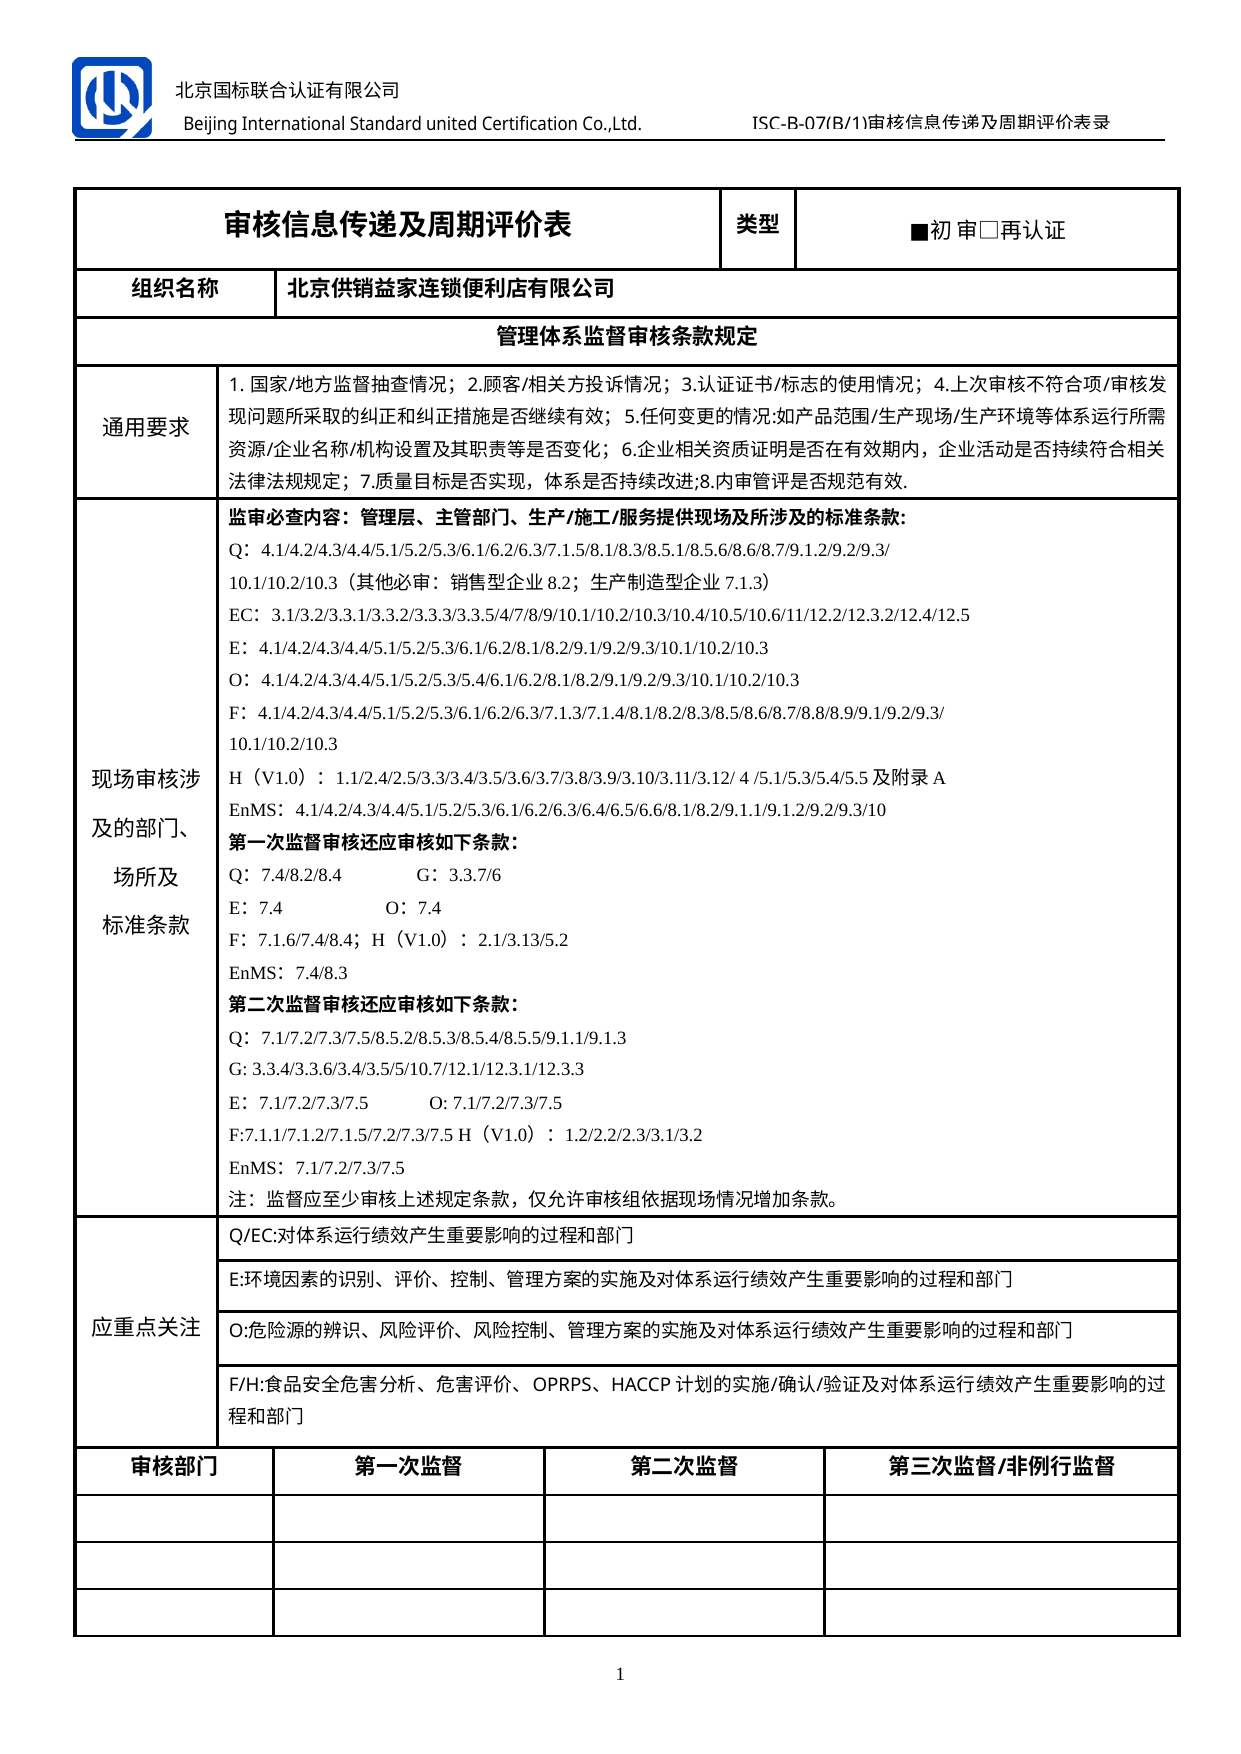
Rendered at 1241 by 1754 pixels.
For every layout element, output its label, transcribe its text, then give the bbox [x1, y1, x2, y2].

table_header 审核信息传递及周期评价表 [77, 190, 719, 267]
table_cell 组织名称 [77, 271, 274, 316]
picture [72, 57, 152, 138]
table_cell 北京供销益家连锁便利店有限公司 [277, 271, 1177, 316]
table_cell [546, 1590, 823, 1635]
table_cell 第三次监督/非例行监督 [826, 1449, 1177, 1494]
table_cell [275, 1590, 543, 1635]
table_cell [546, 1496, 823, 1541]
table_cell 第二次监督 [546, 1449, 823, 1494]
table_cell 通用要求 [77, 367, 216, 497]
table_cell [546, 1543, 823, 1588]
table_header 类型 [722, 190, 794, 267]
table_cell [77, 1590, 272, 1635]
table_cell 审核部门 [77, 1449, 272, 1494]
table_cell Q/EC:对体系运行绩效产生重要影响的过程和部门 [219, 1218, 1177, 1259]
table_cell [275, 1496, 543, 1541]
table_cell 现场审核涉及的部门、场所及 标准条款 [77, 500, 216, 1215]
table_cell [826, 1496, 1177, 1541]
table_cell [826, 1543, 1177, 1588]
table_cell F/H:食品安全危害分析、危害评价、OPRPS、HACCP计划的实施/确认/验证及对体系运行绩效产生重要影响的过程和部门 [219, 1367, 1177, 1446]
table_cell 应重点关注 [77, 1218, 216, 1446]
table_cell [826, 1590, 1177, 1635]
table_cell 1. 国家/地方监督抽查情况；2.顾客/相关方投诉情况；3.认证证书/标志的使用情况；4.上次审核不符合项/审核发现问题所采取的纠正和纠正措施是否继续有效；5.任何变更的情况:如产品范围/生产现场/生产环境等体系运行所需资源/企业名称/机构设置及其职责等是否变化；6.企业相关资质证明是否在有效期内，企业活动是否持续符合相关法律法规规定；7.质量目标是否实现，体系是否持续改进;8.内审管评是否规范有效. [219, 367, 1177, 497]
table_cell [77, 1543, 272, 1588]
table_cell [77, 1496, 272, 1541]
table_cell 第一次监督 [275, 1449, 543, 1494]
table_cell 管理体系监督审核条款规定 [77, 319, 1177, 364]
table_cell O:危险源的辨识、风险评价、风险控制、管理方案的实施及对体系运行绩效产生重要影响的过程和部门 [219, 1313, 1177, 1364]
table_cell E:环境因素的识别、评价、控制、管理方案的实施及对体系运行绩效产生重要影响的过程和部门 [219, 1262, 1177, 1310]
table_cell 监审必查内容：管理层、主管部门、生产/施工/服务提供现场及所涉及的标准条款: Q：4.1/4.2/4.3/4.4/5.1/5.2/5.3/6.1/6.2/6.3/7.1.5/8.1/8.3/8.5.1/8.5.6/8.6/8.7/9.1.2/9.2/9.3/ 10.1/10.2/10.3（其他必审：销售型企业8.2；生产制造型企业7.1.3） EC：3.1/3.2/3.3.1/3.3.2/3.3.3/3.3.5/4/7/8/9/10.1/10.2/10.3/10.4/10.5/10.6/11/12.2/12.3.2/12.4/12.5 E：4.1/4.2/4.3/4.4/5.1/5.2/5.3/6.1/6.2/8.1/8.2/9.1/9.2/9.3/10.1/10.2/10.3 O：4.1/4.2/4.3/4.4/5.1/5.2/5.3/5.4/6.1/6.2/8.1/8.2/9.1/9.2/9.3/10.1/10.2/10.3 F：4.1/4.2/4.3/4.4/5.1/5.2/5.3/6.1/6.2/6.3/7.1.3/7.1.4/8.1/8.2/8.3/8.5/8.6/8.7/8.8/8.9/9.1/9.2/9.3/ 10.1/10.2/10.3 H（V1.0）：1.1/2.4/2.5/3.3/3.4/3.5/3.6/3.7/3.8/3.9/3.10/3.11/3.12/ 4 /5.1/5.3/5.4/5.5及附录A EnMS：4.1/4.2/4.3/4.4/5.1/5.2/5.3/6.1/6.2/6.3/6.4/6.5/6.6/8.1/8.2/9.1.1/9.1.2/9.2/9.3/10 第一次监督审核还应审核如下条款： Q：7.4/8.2/8.4 G：3.3.7/6 E：7.4 O：7.4 F：7.1.6/7.4/8.4；H（V1.0）：2.1/3.13/5.2 EnMS：7.4/8.3 第二次监督审核还应审核如下条款： Q：7.1/7.2/7.3/7.5/8.5.2/8.5.3/8.5.4/8.5.5/9.1.1/9.1.3 G: 3.3.4/3.3.6/3.4/3.5/5/10.7/12.1/12.3.1/12.3.3 E：7.1/7.2/7.3/7.5 O: 7.1/7.2/7.3/7.5 F:7.1.1/7.1.2/7.1.5/7.2/7.3/7.5 H（V1.0）：1.2/2.2/2.3/3.1/3.2 EnMS：7.1/7.2/7.3/7.5 注：监督应至少审核上述规定条款，仅允许审核组依据现场情况增加条款。 [219, 500, 1177, 1215]
table_header ■初 审□再认证 [797, 190, 1177, 267]
table_cell [275, 1543, 543, 1588]
